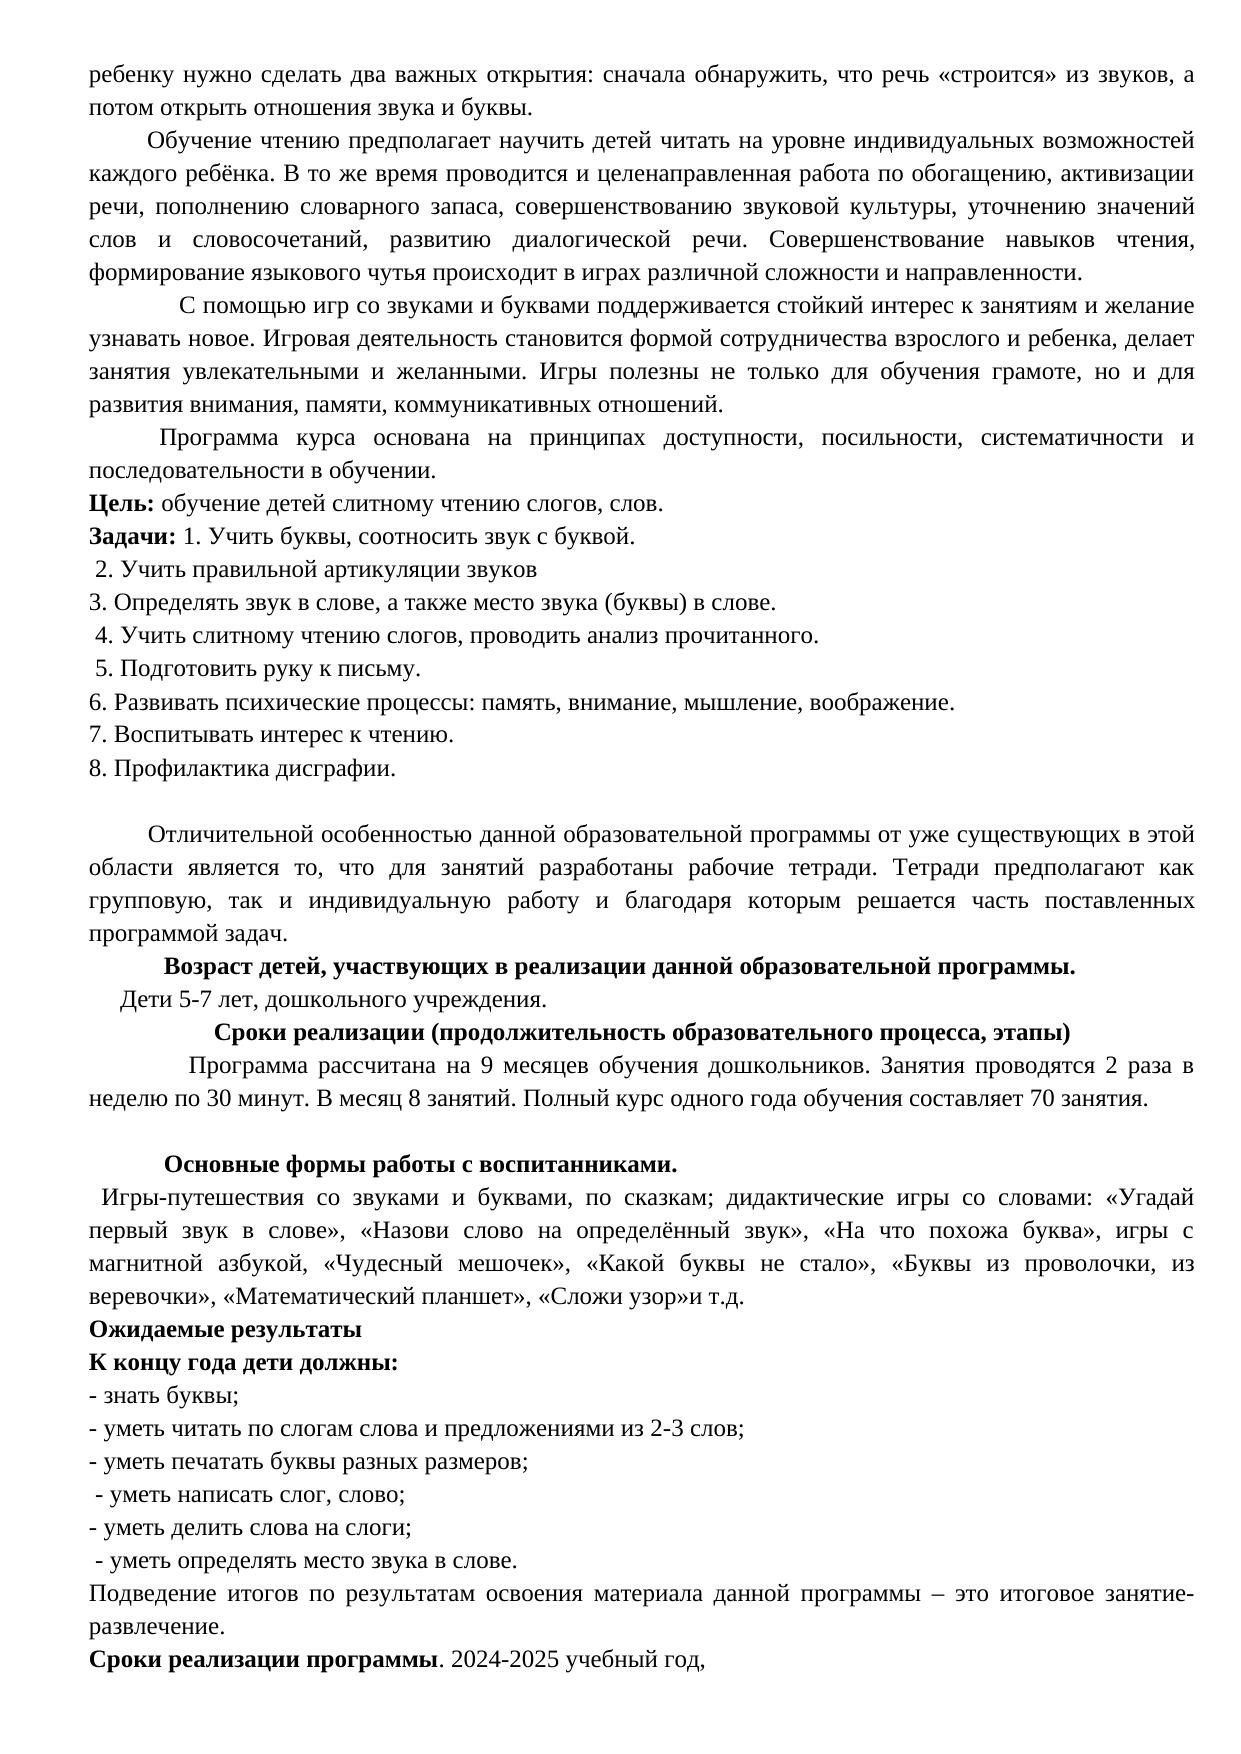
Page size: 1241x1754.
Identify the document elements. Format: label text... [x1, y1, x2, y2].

text - уметь читать по слогам слова и предложениями из 2-3 слов; [89, 1413, 1196, 1442]
text Игры-путешествия со звуками и буквами, по сказкам; дидактические игры со словами: «Угадай первый звук в слове», «Назови слово на определённый звук», «На что похожа буква», игры с магнитной азбукой, «Чудесный мешочек», «Какой буквы не стало», «Буквы из проволочки, из веревочки», «Математический планшет», «Сложи узор»и т.д. [89, 1182, 1196, 1310]
text - уметь печатать буквы разных размеров; [89, 1446, 1196, 1475]
text Задачи: 1. Учить буквы, соотносить звук с буквой. [89, 521, 1196, 550]
text С помощью игр со звуками и буквами поддерживается стойкий интерес к занятиям и желание узнавать новое. Игровая деятельность становится формой сотрудничества взрослого и ребенка, делает занятия увлекательными и желанными. Игры полезны не только для обучения грамоте, но и для развития внимания, памяти, коммуникативных отношений. [89, 290, 1196, 418]
text 4. Учить слитному чтению слогов, проводить анализ прочитанного. [89, 621, 1196, 649]
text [89, 59, 1196, 121]
text Дети 5-7 лет, дошкольного учреждения. [89, 984, 1196, 1012]
text 3. Определять звук в слове, а также место звука (буквы) в слове. [89, 587, 1196, 616]
text - знать буквы; [89, 1380, 1196, 1409]
text К концу года дети должны: [89, 1347, 1196, 1376]
text Программа курса основана на принципах доступности, посильности, систематичности и последовательности в обучении. [89, 422, 1196, 484]
text - уметь делить слова на слоги; [89, 1512, 1196, 1541]
text Обучение чтению предполагает научить детей читать на уровне индивидуальных возможностей каждого ребёнка. В то же время проводится и целенаправленная работа по обогащению, активизации речи, пополнению словарного запаса, совершенствованию звуковой культуры, уточнению значений слов и словосочетаний, развитию диалогической речи. Совершенствование навыков чтения, формирование языкового чутья происходит в играх различной сложности и направленности. [89, 125, 1196, 286]
text Сроки реализации программы. 2024-2025 учебный год, [89, 1644, 1196, 1673]
text Возраст детей, участвующих в реализации данной образовательной программы. [89, 951, 1196, 979]
text - уметь написать слог, слово; [89, 1479, 1196, 1508]
text 8. Профилактика дисграфии. [89, 753, 1196, 781]
text - уметь определять место звука в слове. [89, 1545, 1196, 1574]
text Отличительной особенностью данной образовательной программы от уже существующих в этой области является то, что для занятий разработаны рабочие тетради. Тетради предполагают как групповую, так и индивидуальную работу и благодаря которым решается часть поставленных программой задач. [89, 819, 1196, 946]
text Подведение итогов по результатам освоения материала данной программы – это итоговое занятие- развлечение. [89, 1578, 1196, 1640]
text 5. Подготовить руку к письму. [89, 653, 1196, 682]
text Программа рассчитана на 9 месяцев обучения дошкольников. Занятия проводятся 2 раза в неделю по 30 минут. В месяц 8 занятий. Полный курс одного года обучения составляет 70 занятия. [89, 1050, 1196, 1112]
text Сроки реализации (продолжительность образовательного процесса, этапы) [89, 1017, 1196, 1046]
text Основные формы работы с воспитанниками. [89, 1149, 1196, 1178]
text 7. Воспитывать интерес к чтению. [89, 719, 1196, 748]
text Ожидаемые результаты [89, 1314, 1196, 1343]
text 6. Развивать психические процессы: память, внимание, мышление, воображение. [89, 687, 1196, 715]
text Цель: обучение детей слитному чтению слогов, слов. [89, 488, 1196, 517]
text 2. Учить правильной артикуляции звуков [89, 554, 1196, 583]
